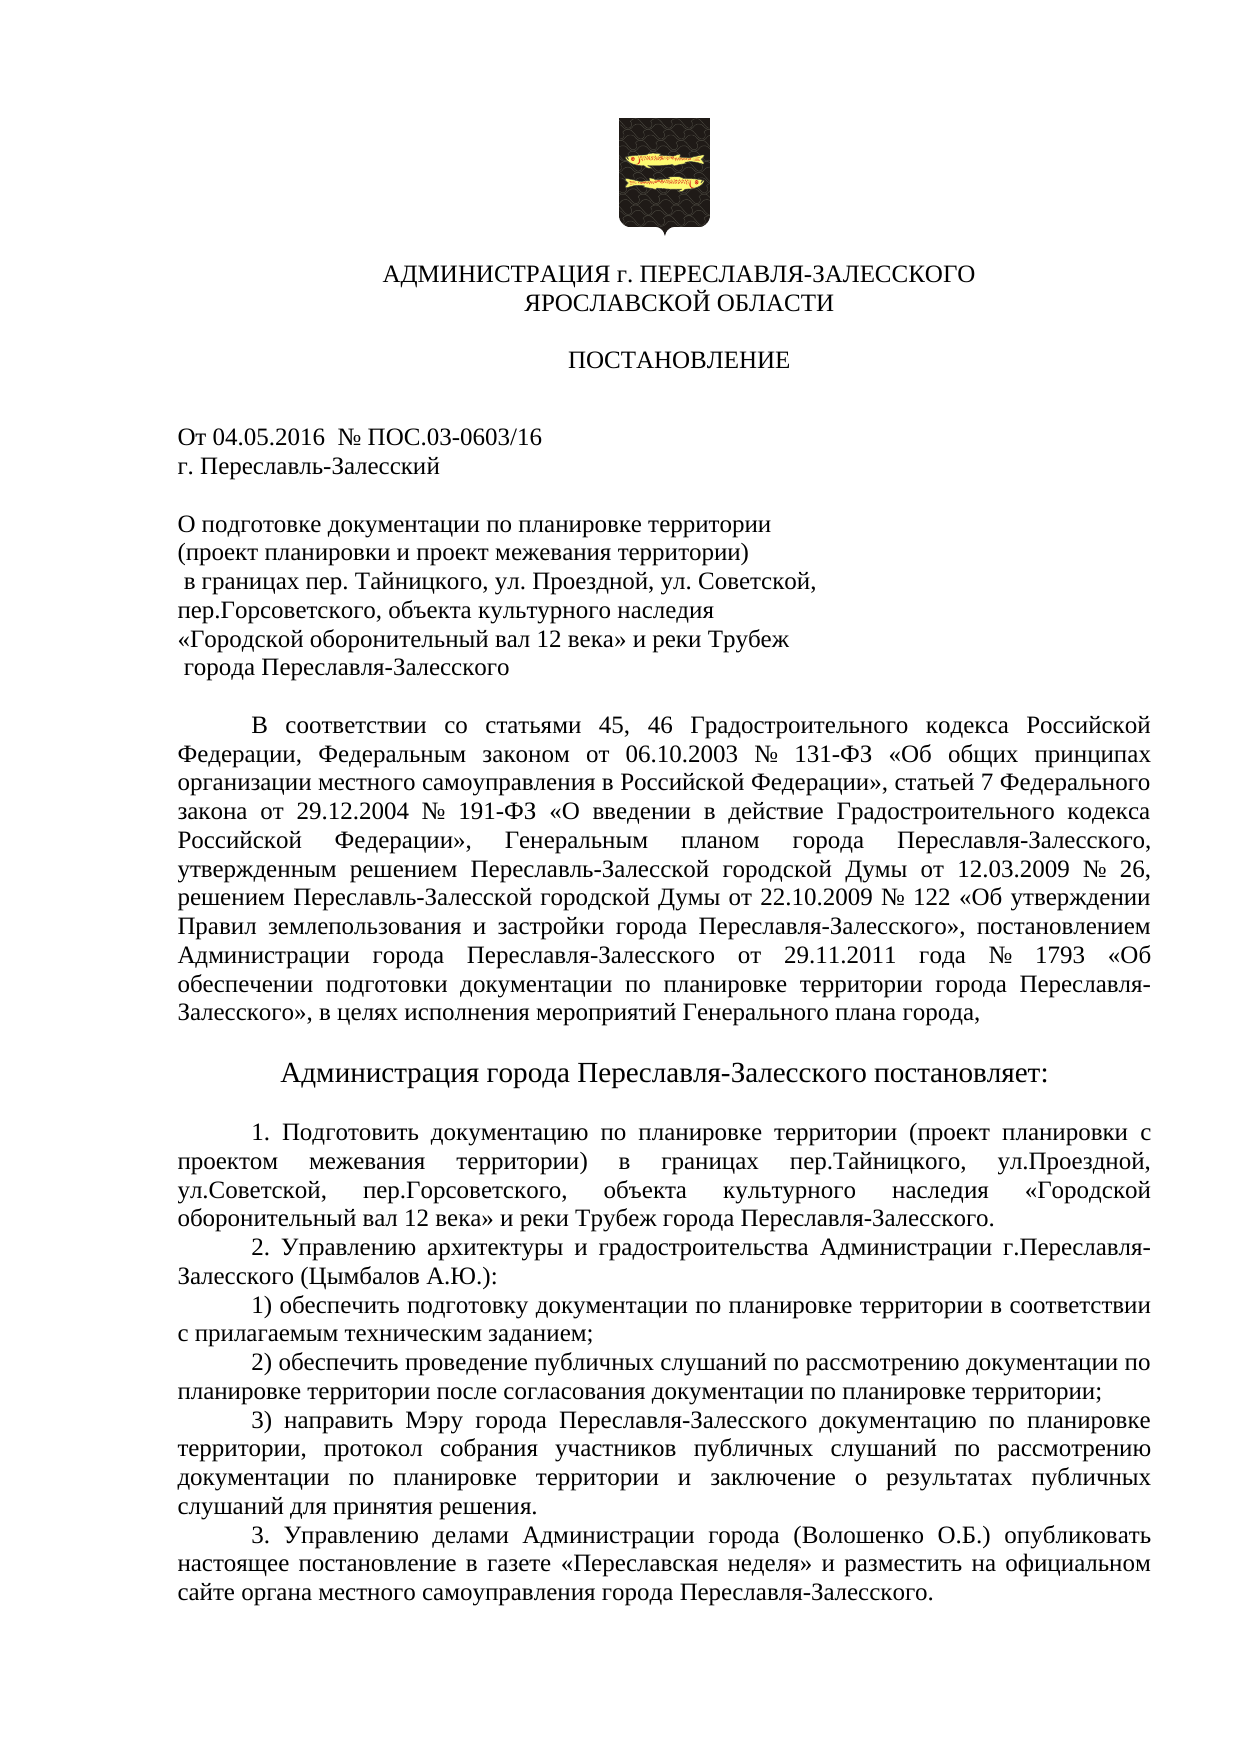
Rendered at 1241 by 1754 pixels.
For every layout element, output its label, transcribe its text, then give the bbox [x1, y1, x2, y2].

text 1. Подготовить документацию по планировке территории (проект планировки с проектом межевания территории) в границах пер.Тайницкого, ул.Проездной, ул.Советской, пер.Горсоветского, объекта культурного наследия «Городской оборонительный вал 12 века» и реки Трубеж города Переславля-Залесского. [177, 1117, 1152, 1232]
text АДМИНИСТРАЦИЯ г. ПЕРЕСЛАВЛЯ-ЗАЛЕССКОГО [207, 259, 1152, 288]
text пер.Горсоветского, объекта культурного наследия [177, 595, 1152, 624]
text (проект планировки и проект межевания территории) [177, 537, 1152, 566]
text в границах пер. Тайницкого, ул. Проездной, ул. Советской, [177, 566, 1152, 595]
text ПОСТАНОВЛЕНИЕ [207, 346, 1152, 374]
text города Переславля-Залесского [177, 652, 1152, 681]
text 2. Управлению архитектуры и градостроительства Администрации г.Переславля-Залесского (Цымбалов А.Ю.): [177, 1232, 1152, 1290]
text В соответствии со статьями 45, 46 Градостроительного кодекса Российской Федерации, Федеральным законом от 06.10.2003 № 131-ФЗ «Об общих принципах организации местного самоуправления в Российской Федерации», статьей 7 Федерального закона от 29.12.2004 № 191-ФЗ «О введении в действие Градостроительного кодекса Российской Федерации», Генеральным планом города Переславля-Залесского, утвержденным решением Переславль-Залесской городской Думы от 12.03.2009 № 26, решением Переславль-Залесской городской Думы от 22.10.2009 № 122 «Об утверждении Правил землепользования и застройки города Переславля-Залесского», постановлением Администрации города Переславля-Залесского от 29.11.2011 года № 1793 «Об обеспечении подготовки документации по планировке территории города Переславля-Залесского», в целях исполнения мероприятий Генерального плана города, [177, 710, 1152, 1026]
text От 04.05.2016 № ПОС.03-0603/16 [177, 422, 1152, 451]
text О подготовке документации по планировке территории [177, 509, 1152, 537]
text г. Переславль-Залесский [177, 451, 1152, 480]
text 3) направить Мэру города Переславля-Залесского документацию по планировке территории, протокол собрания участников публичных слушаний по рассмотрению документации по планировке территории и заключение о результатах публичных слушаний для принятия решения. [177, 1405, 1152, 1520]
text 3. Управлению делами Администрации города (Волошенко О.Б.) опубликовать настоящее постановление в газете «Переславская неделя» и разместить на официальном сайте органа местного самоуправления города Переславля-Залесского. [177, 1520, 1152, 1606]
text «Городской оборонительный вал 12 века» и реки Трубеж [177, 624, 1152, 652]
text Администрация города Переславля-Залесского постановляет: [177, 1055, 1152, 1088]
text 2) обеспечить проведение публичных слушаний по рассмотрению документации по планировке территории после согласования документации по планировке территории; [177, 1347, 1152, 1405]
text ЯРОСЛАВСКОЙ ОБЛАСТИ [207, 288, 1152, 317]
text 1) обеспечить подготовку документации по планировке территории в соответствии с прилагаемым техническим заданием; [177, 1290, 1152, 1347]
